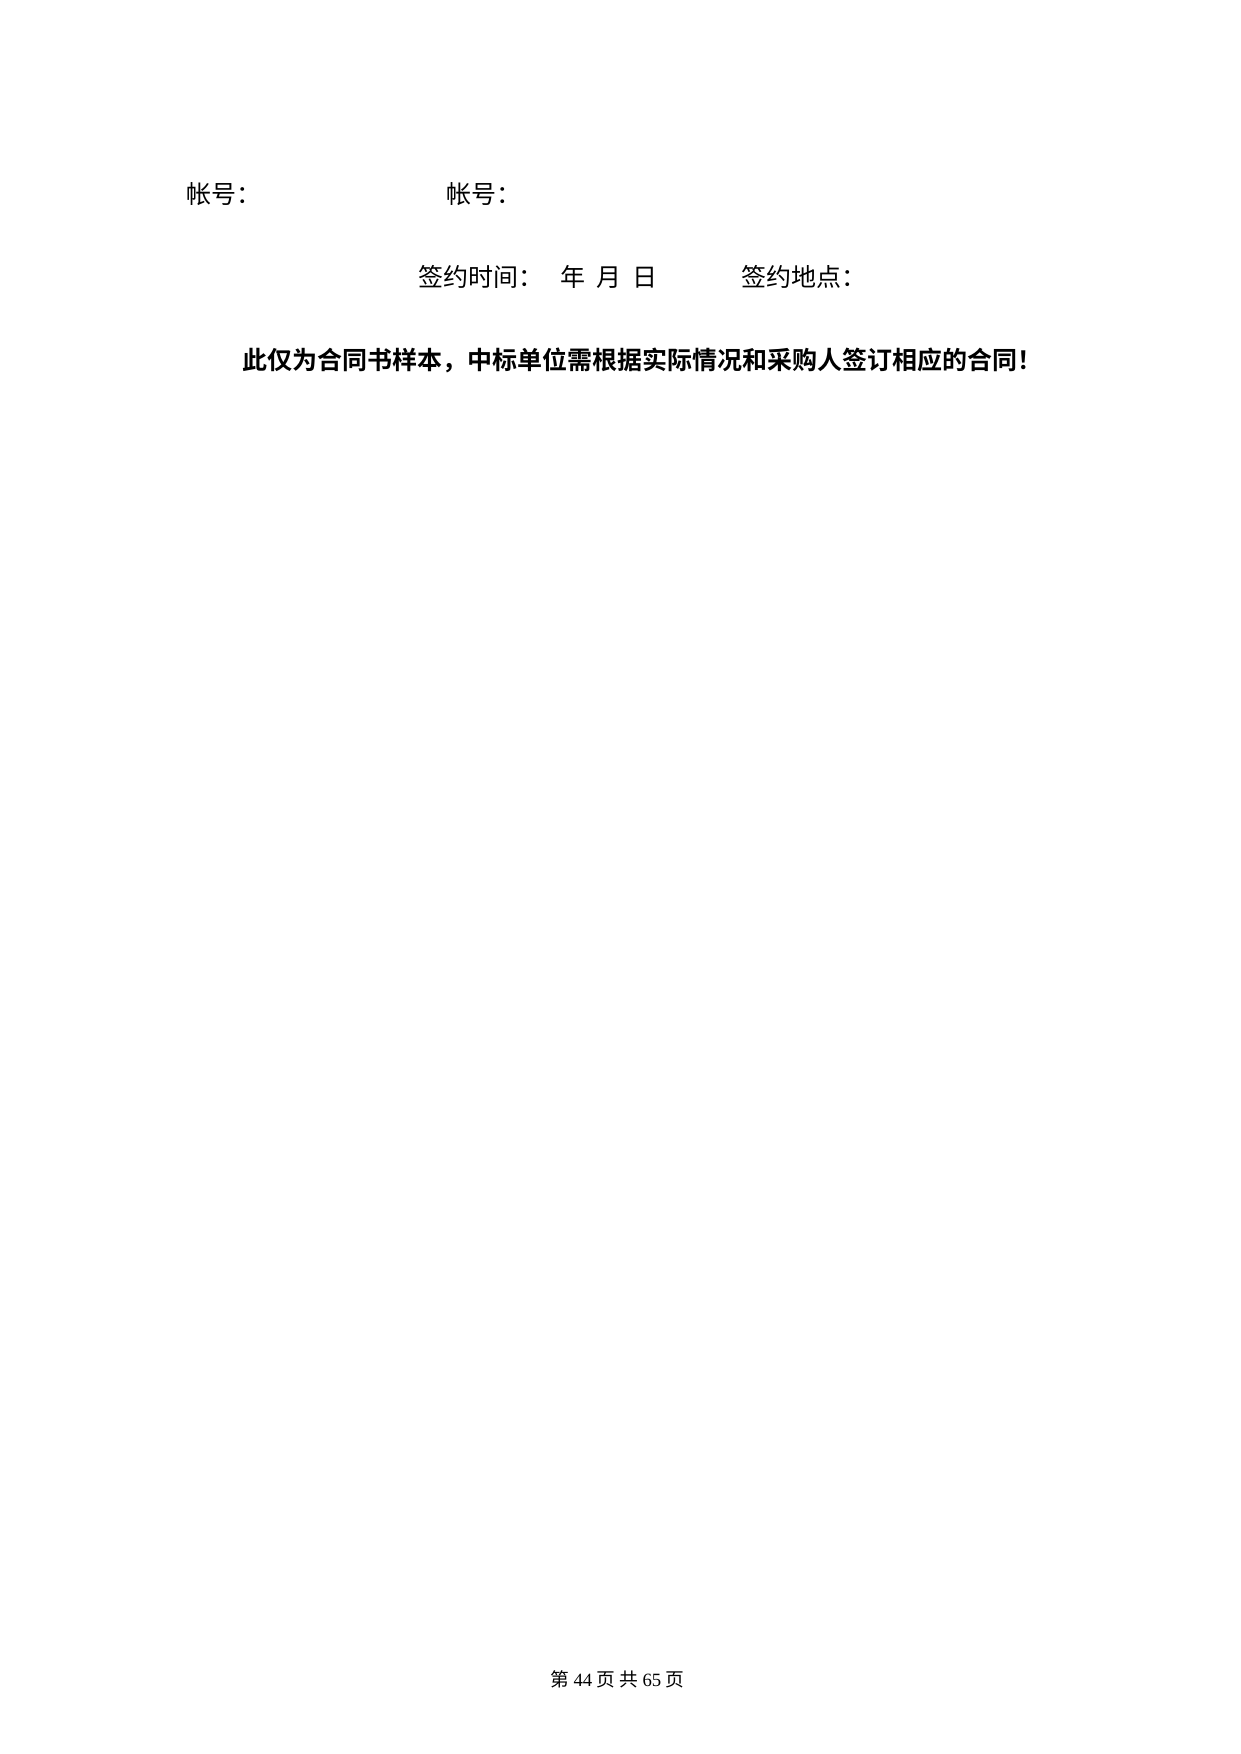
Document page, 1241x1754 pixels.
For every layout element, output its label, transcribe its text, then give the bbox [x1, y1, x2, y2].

text 签约时间： 年 月 日 签约地点： [136, 243, 1098, 308]
text 此仅为合同书样本，中标单位需根据实际情况和采购人签订相应的合同！ [136, 326, 1098, 392]
text 帐号： 帐号： [136, 160, 1098, 225]
